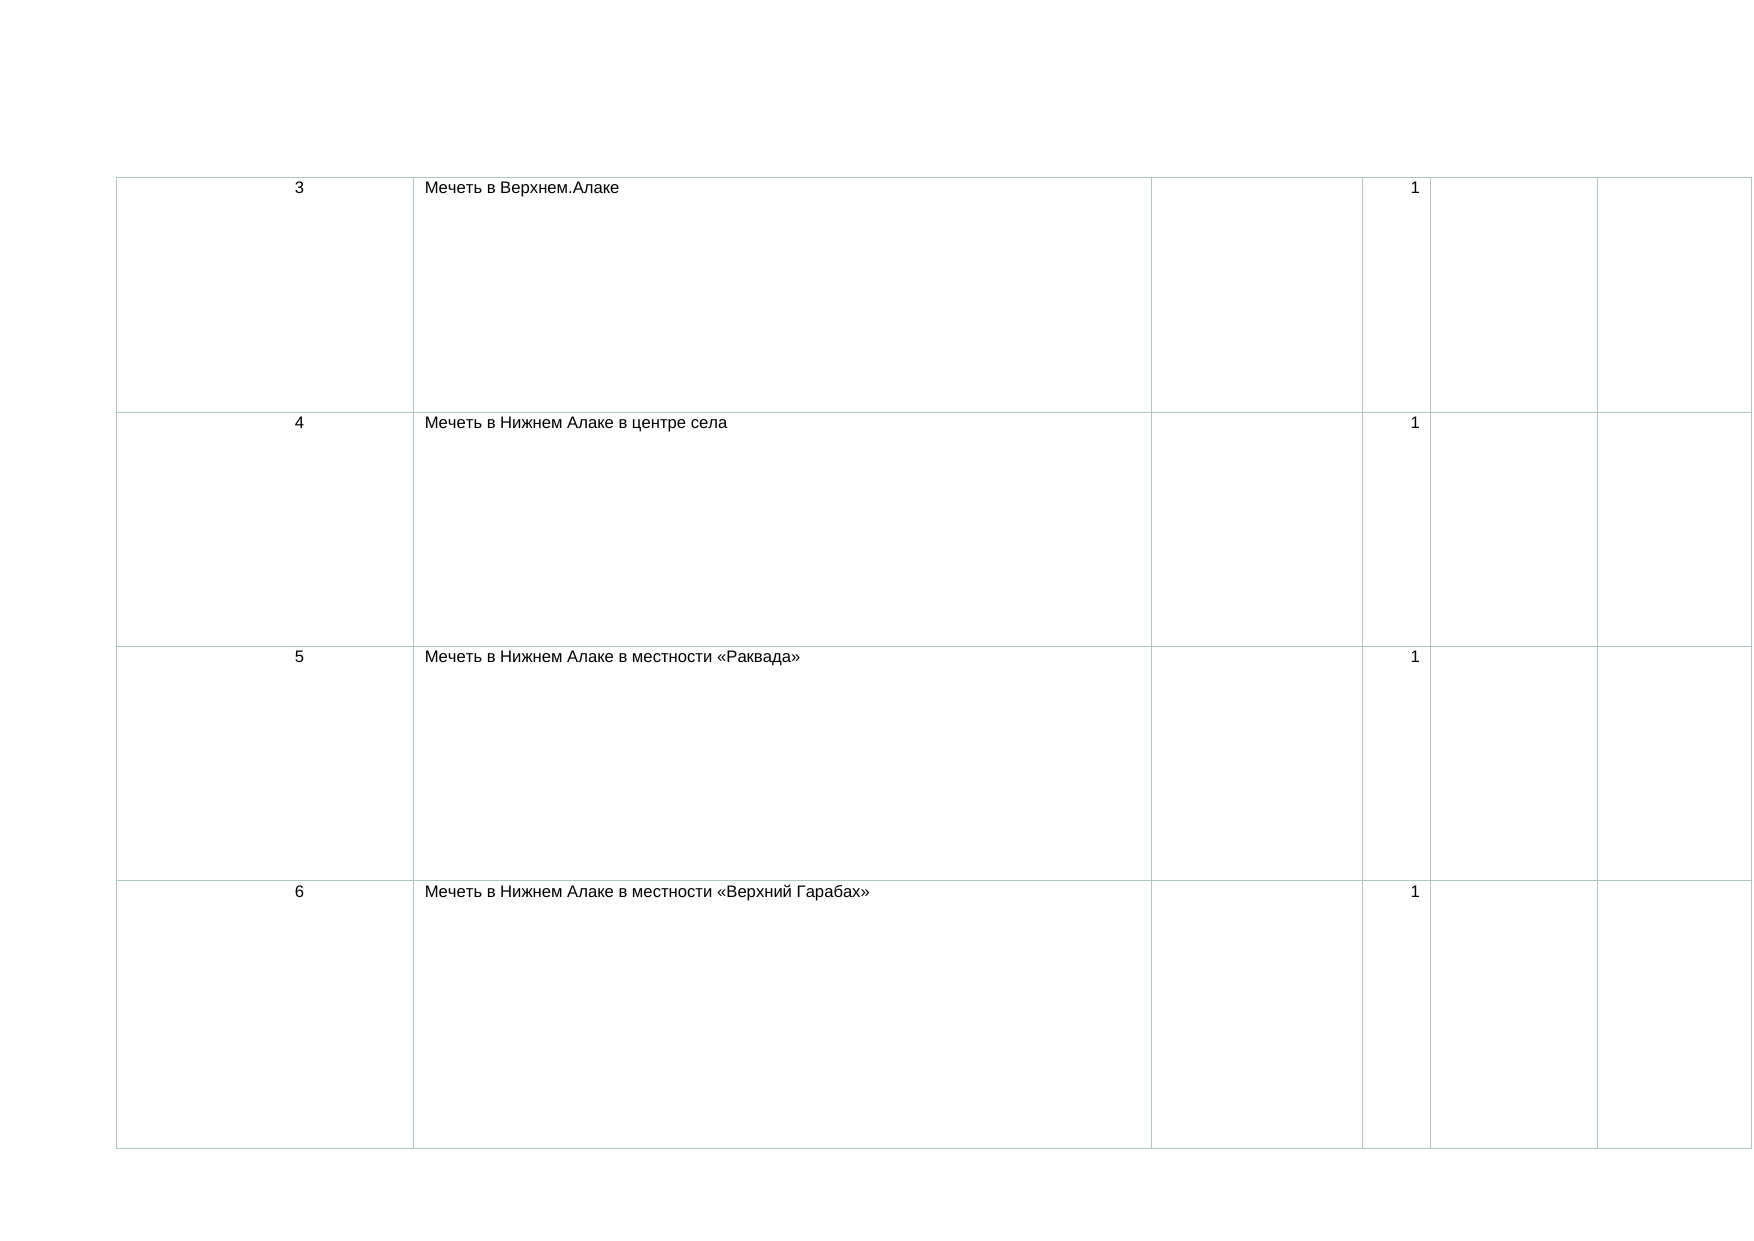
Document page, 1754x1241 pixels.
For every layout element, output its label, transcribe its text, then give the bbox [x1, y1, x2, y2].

table_cell 4 [117, 413, 413, 646]
table_cell [1152, 413, 1362, 646]
table_cell [1431, 647, 1597, 880]
table_cell [1598, 178, 1751, 412]
table_cell [1152, 178, 1362, 412]
table_cell 5 [117, 647, 413, 880]
table_cell Мечеть в Нижнем Алаке в местности «Раквада» [414, 647, 1151, 880]
table_cell 1 [1363, 881, 1430, 1148]
table_cell [1598, 413, 1751, 646]
table_cell Мечеть в Верхнем.Алаке [414, 178, 1151, 412]
table_cell [1152, 647, 1362, 880]
table_cell [1431, 413, 1597, 646]
table_cell 6 [117, 881, 413, 1148]
table_cell Мечеть в Нижнем Алаке в местности «Верхний Гарабах» [414, 881, 1151, 1148]
table_cell Мечеть в Нижнем Алаке в центре села [414, 413, 1151, 646]
table_cell 1 [1363, 647, 1430, 880]
table_cell [1152, 881, 1362, 1148]
table_cell [1598, 647, 1751, 880]
table_cell [1598, 881, 1751, 1148]
table_cell 3 [117, 178, 413, 412]
table_cell 1 [1363, 178, 1430, 412]
table_cell 1 [1363, 413, 1430, 646]
table_cell [1431, 178, 1597, 412]
table_cell [1431, 881, 1597, 1148]
